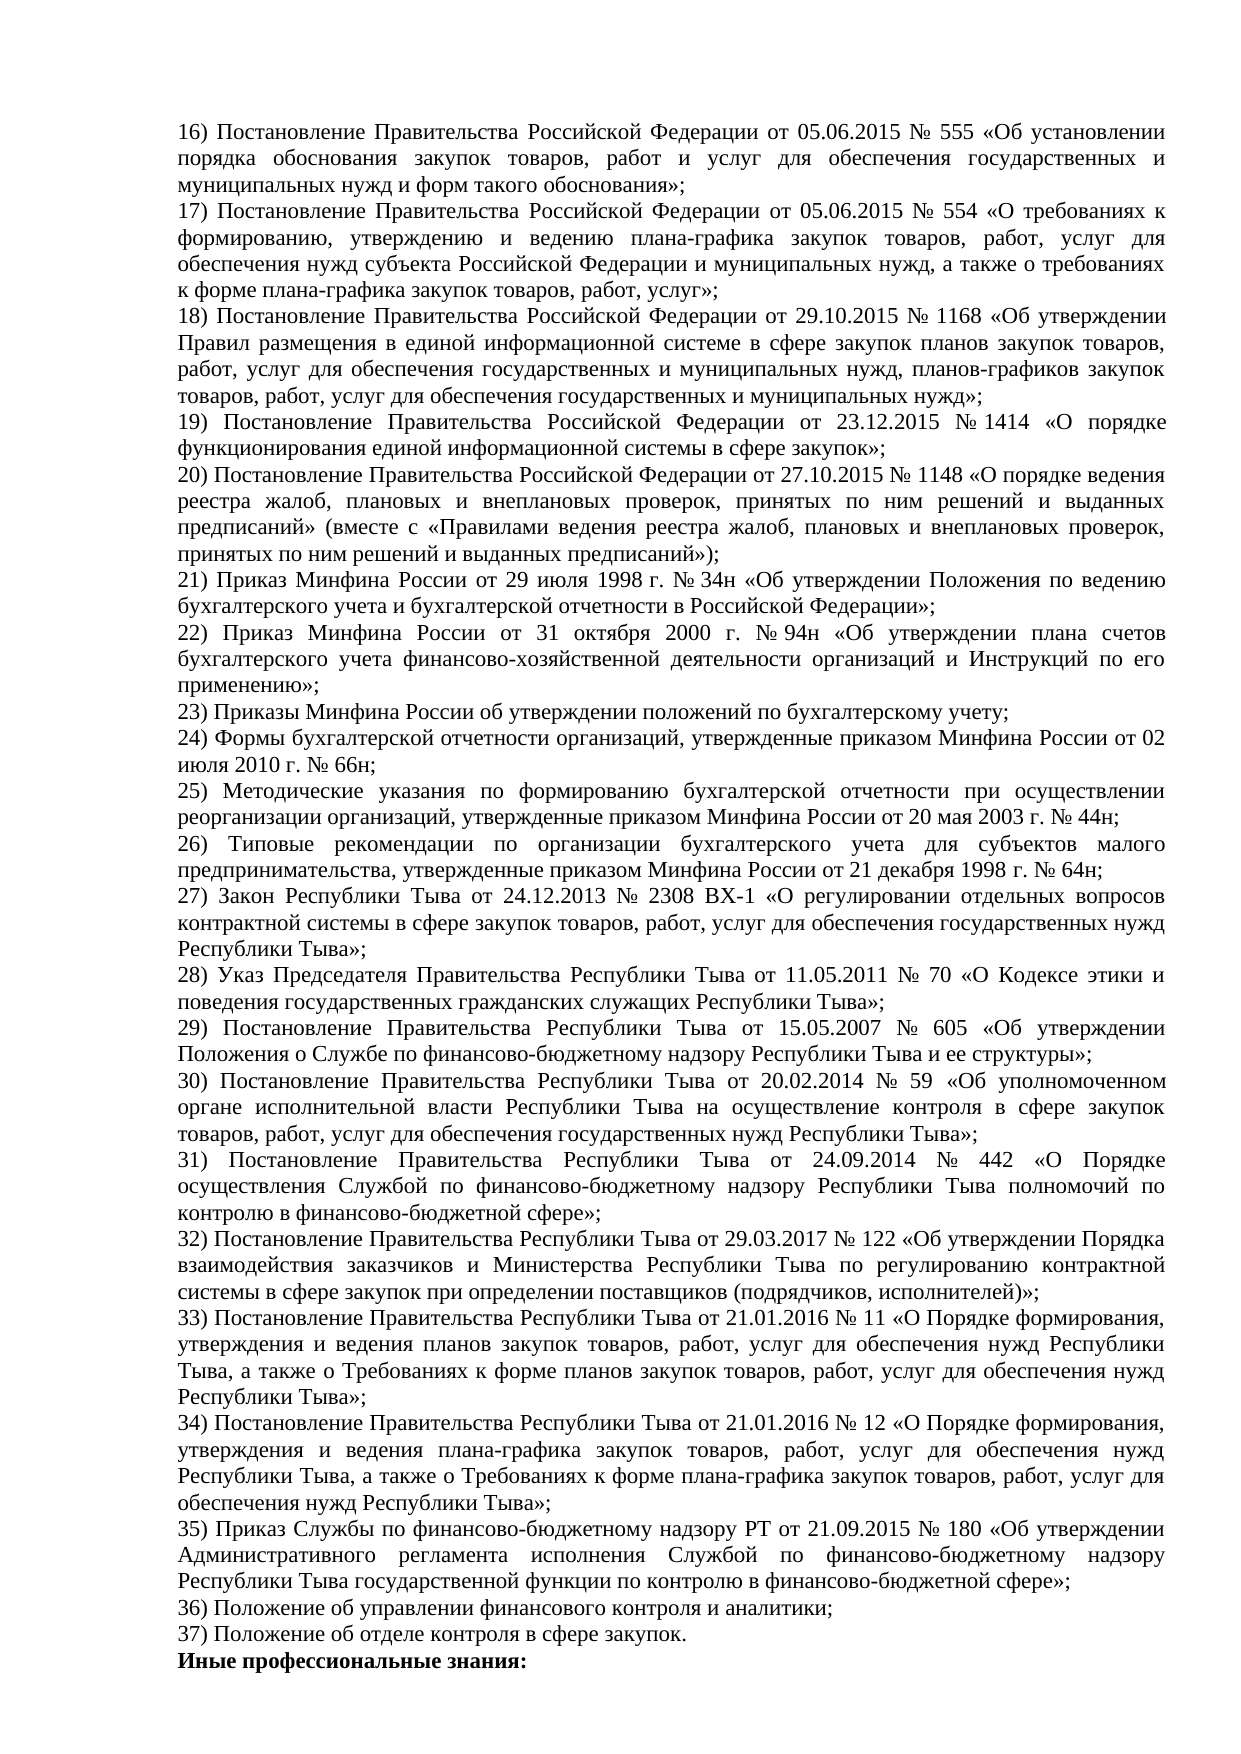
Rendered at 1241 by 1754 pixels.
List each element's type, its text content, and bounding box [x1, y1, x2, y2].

text 24) Формы бухгалтерской отчетности организаций, утвержденные приказом Минфина России от 02 июля 2010 г. № 66н; [177, 724, 1167, 777]
text 28) Указ Председателя Правительства Республики Тыва от 11.05.2011 № 70 «О Кодексе этики и поведения государственных гражданских служащих Республики Тыва»; [177, 961, 1167, 1014]
list 18) Постановление Правительства Российской Федерации от 29.10.2015 № 1168 «Об утверждении Правил размещения в единой информационной системе в сфере закупок планов закупок товаров, работ, услуг для обеспечения государственных и муниципальных нужд, планов-графиков закупок товаров, работ, услуг для обеспечения государственных и муниципальных нужд»; [177, 303, 1167, 408]
text 36) Положение об управлении финансового контроля и аналитики; [177, 1594, 1167, 1620]
text 25) Методические указания по формированию бухгалтерской отчетности при осуществлении реорганизации организаций, утвержденные приказом Минфина России от 20 мая 2003 г. № 44н; [177, 777, 1167, 830]
list 30) Постановление Правительства Республики Тыва от 20.02.2014 № 59 «Об уполномоченном органе исполнительной власти Республики Тыва на осуществление контроля в сфере закупок товаров, работ, услуг для обеспечения государственных нужд Республики Тыва»; [177, 1067, 1167, 1146]
text 29) Постановление Правительства Республики Тыва от 15.05.2007 № 605 «Об утверждении Положения о Службе по финансово-бюджетному надзору Республики Тыва и ее структуры»; [177, 1014, 1167, 1067]
list 17) Постановление Правительства Российской Федерации от 05.06.2015 № 554 «О требованиях к формированию, утверждению и ведению плана-графика закупок товаров, работ, услуг для обеспечения нужд субъекта Российской Федерации и муниципальных нужд, а также о требованиях к форме плана-графика закупок товаров, работ, услуг»; [177, 197, 1167, 303]
list 32) Постановление Правительства Республики Тыва от 29.03.2017 № 122 «Об утверждении Порядка взаимодействия заказчиков и Министерства Республики Тыва по регулированию контрактной системы в сфере закупок при определении поставщиков (подрядчиков, исполнителей)»; [177, 1225, 1167, 1304]
text 35) Приказ Службы по финансово-бюджетному надзору РТ от 21.09.2015 № 180 «Об утверждении Административного регламента исполнения Службой по финансово-бюджетному надзору Республики Тыва государственной функции по контролю в финансово-бюджетной сфере»; [177, 1515, 1167, 1594]
list 27) Закон Республики Тыва от 24.12.2013 № 2308 ВХ-1 «О регулировании отдельных вопросов контрактной системы в сфере закупок товаров, работ, услуг для обеспечения государственных нужд Республики Тыва»; [177, 882, 1167, 961]
list 21) Приказ Минфина России от 29 июля 1998 г. № 34н «Об утверждении Положения по ведению бухгалтерского учета и бухгалтерской отчетности в Российской Федерации»; [177, 566, 1167, 619]
list 16) Постановление Правительства Российской Федерации от 05.06.2015 № 555 «Об установлении порядка обоснования закупок товаров, работ и услуг для обеспечения государственных и муниципальных нужд и форм такого обоснования»; [177, 118, 1167, 197]
list 33) Постановление Правительства Республики Тыва от 21.01.2016 № 11 «О Порядке формирования, утверждения и ведения планов закупок товаров, работ, услуг для обеспечения нужд Республики Тыва, а также о Требованиях к форме планов закупок товаров, работ, услуг для обеспечения нужд Республики Тыва»; [177, 1304, 1167, 1409]
list 20) Постановление Правительства Российской Федерации от 27.10.2015 № 1148 «О порядке ведения реестра жалоб, плановых и внеплановых проверок, принятых по ним решений и выданных предписаний» (вместе с «Правилами ведения реестра жалоб, плановых и внеплановых проверок, принятых по ним решений и выданных предписаний»); [177, 461, 1167, 566]
list 19) Постановление Правительства Российской Федерации от 23.12.2015 № 1414 «О порядке функционирования единой информационной системы в сфере закупок»; [177, 408, 1167, 461]
text 31) Постановление Правительства Республики Тыва от 24.09.2014 № 442 «О Порядке осуществления Службой по финансово-бюджетному надзору Республики Тыва полномочий по контролю в финансово-бюджетной сфере»; [177, 1146, 1167, 1225]
text 37) Положение об отделе контроля в сфере закупок. [177, 1620, 1167, 1647]
text Иные профессиональные знания: [177, 1647, 1167, 1673]
text 26) Типовые рекомендации по организации бухгалтерского учета для субъектов малого предпринимательства, утвержденные приказом Минфина России от 21 декабря 1998 г. № 64н; [177, 830, 1167, 882]
text 23) Приказы Минфина России об утверждении положений по бухгалтерскому учету; [177, 698, 1167, 724]
text 22) Приказ Минфина России от 31 октября 2000 г. № 94н «Об утверждении плана счетов бухгалтерского учета финансово-хозяйственной деятельности организаций и Инструкций по его применению»; [177, 619, 1167, 698]
list 34) Постановление Правительства Республики Тыва от 21.01.2016 № 12 «О Порядке формирования, утверждения и ведения плана-графика закупок товаров, работ, услуг для обеспечения нужд Республики Тыва, а также о Требованиях к форме плана-графика закупок товаров, работ, услуг для обеспечения нужд Республики Тыва»; [177, 1409, 1167, 1515]
